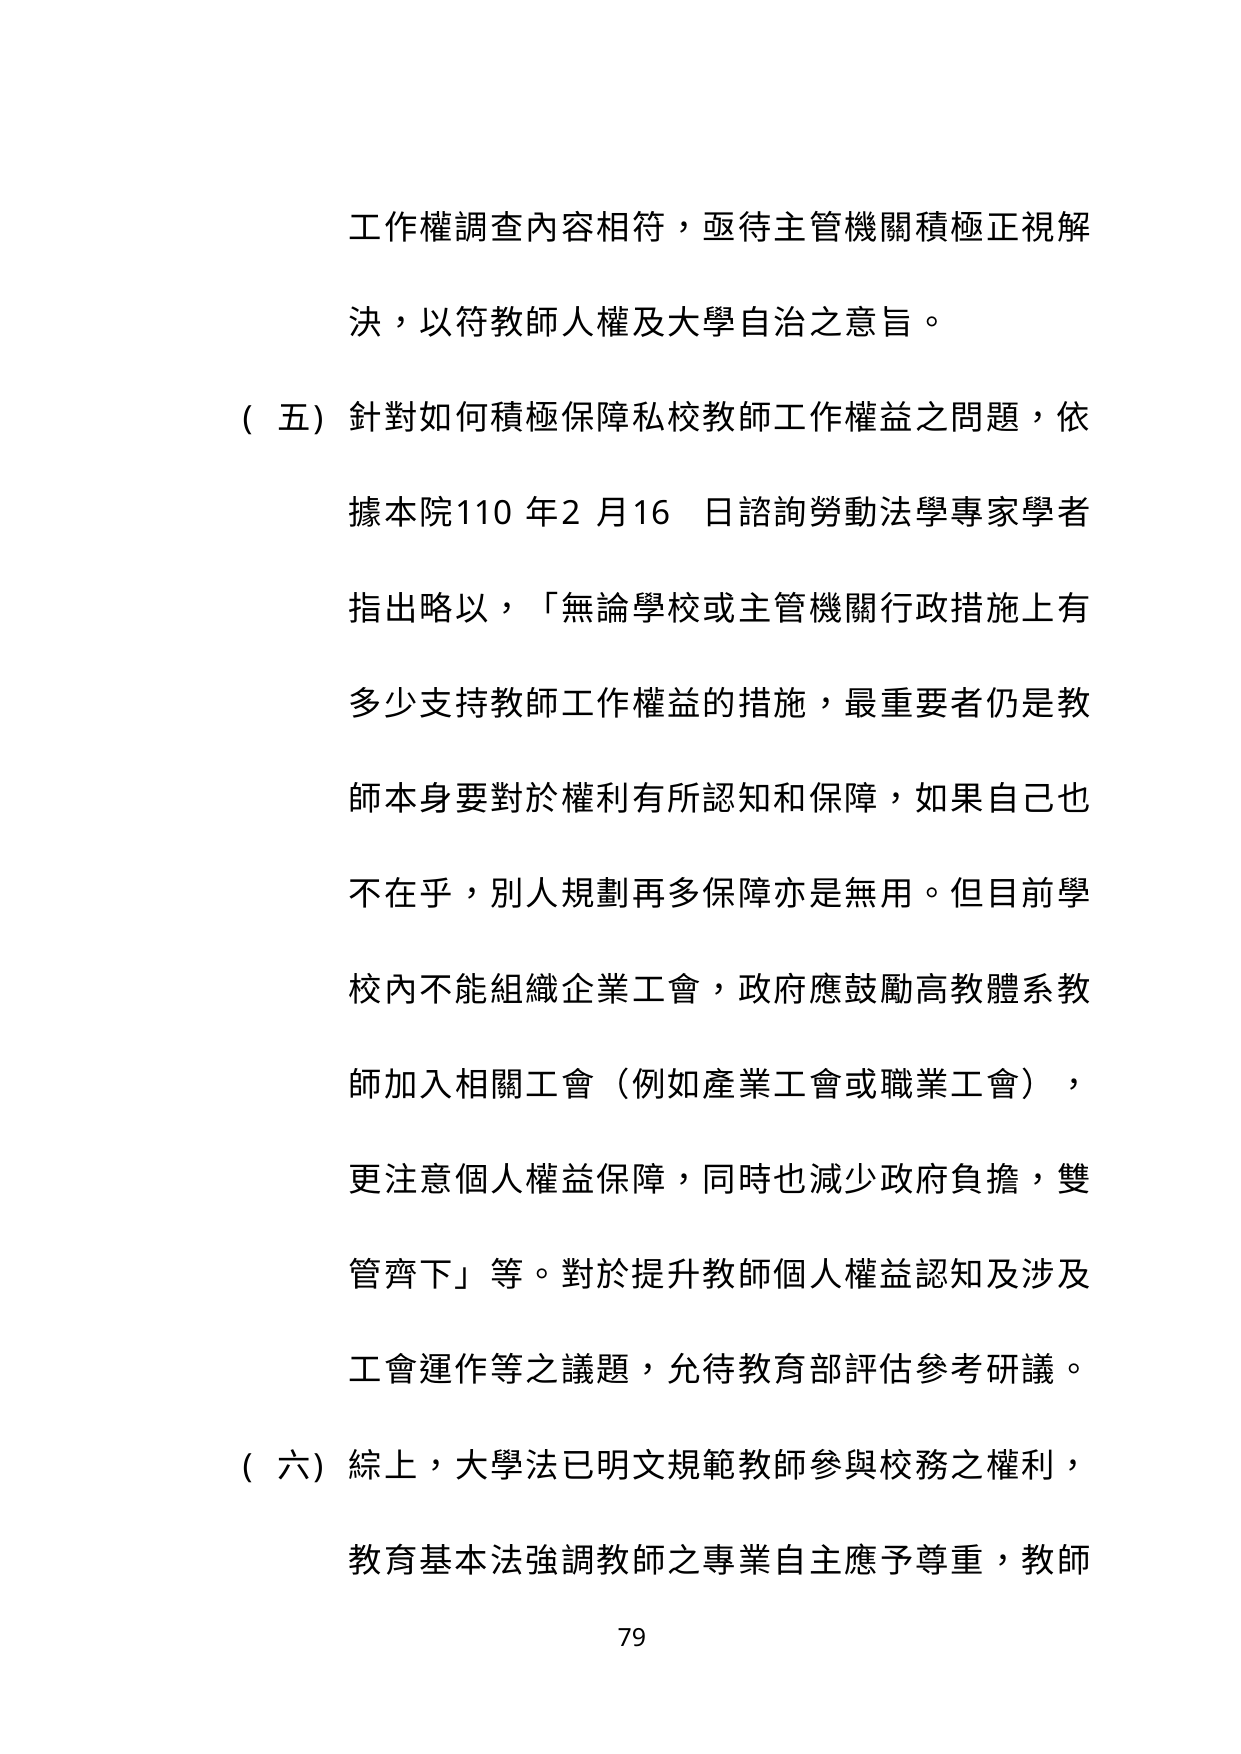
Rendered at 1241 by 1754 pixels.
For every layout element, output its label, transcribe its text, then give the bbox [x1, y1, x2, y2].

subtitle 針對如何積極保障私校教師工作權益之問題，依據本院110年2月16日諮詢勞動法學專家學者指出略以，「無論學校或主管機關行政措施上有多少支持教師工作權益的措施，最重要者仍是教師本身要對於權利有所認知和保障，如果自己也不在乎，別人規劃再多保障亦是無用。但目前學校內不能組織企業工會，政府應鼓勵高教體系教師加入相關工會（例如產業工會或職業工會），更注意個人權益保障，同時也減少政府負擔，雙管齊下」等。對於提升教師個人權益認知及涉及工會運作等之議題，允待教育部評估參考研議。 [242, 368, 1092, 1415]
